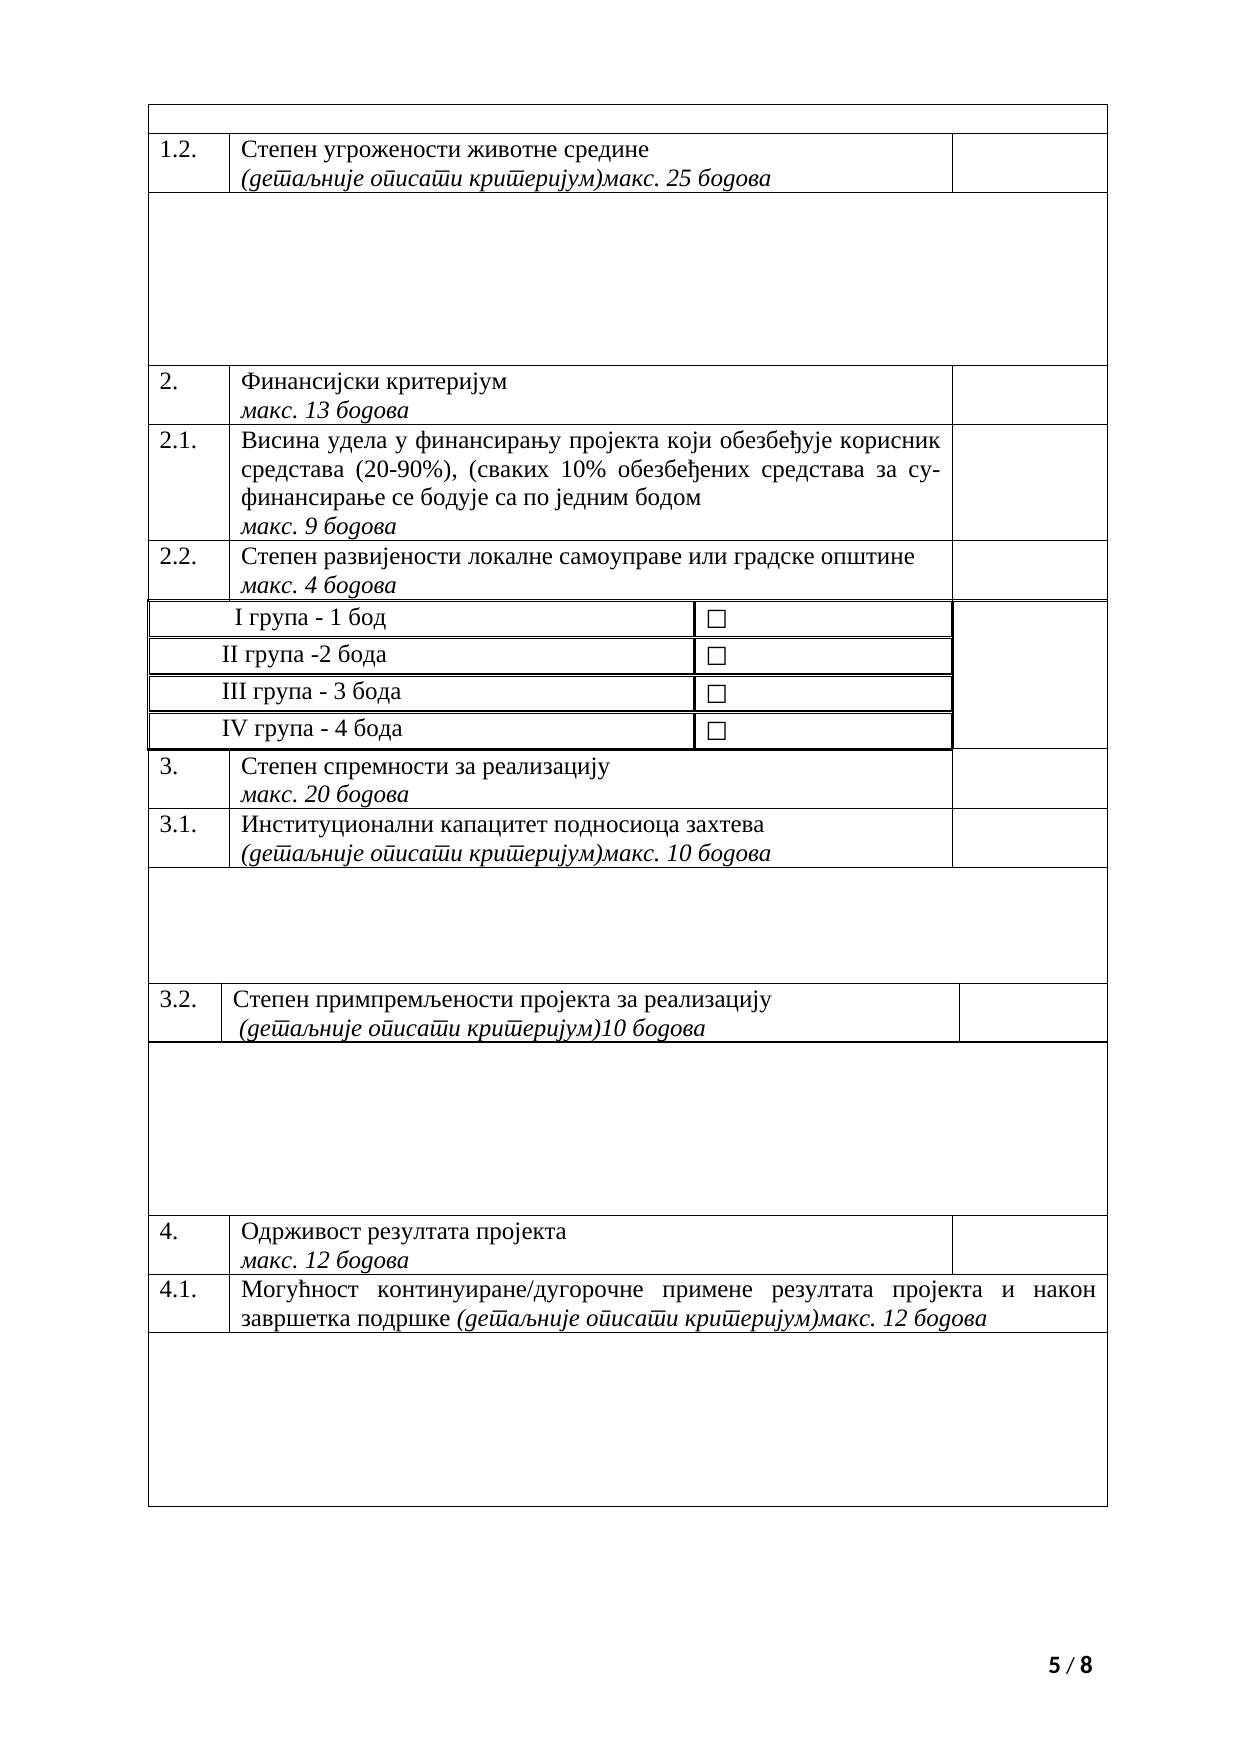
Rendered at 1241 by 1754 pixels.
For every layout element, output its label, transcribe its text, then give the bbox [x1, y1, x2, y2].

table_cell [953, 425, 1107, 540]
table_cell Степен угрожености животне средине (детаљније описати критеријум)макс. 25 бодова [230, 134, 952, 192]
table_cell I група - 1 бод [150, 602, 693, 636]
table_cell Могућност континуиране/дугорочне примене резултата пројекта и након завршетка подршке (детаљније описати критеријум)макс. 12 бодова [230, 1275, 1107, 1332]
table_cell [953, 541, 1107, 598]
table_cell [953, 1216, 1107, 1273]
table_cell [149, 193, 1107, 365]
table_cell [953, 809, 1107, 867]
table_cell 4.1. [149, 1275, 229, 1332]
table_cell [953, 134, 1107, 192]
table_cell IV група - 4 бода [150, 714, 693, 748]
table_cell II група -2 бода [150, 639, 693, 673]
table_cell Степен развијености локалне самоуправе или градске општине макс. 4 бодова [230, 541, 952, 598]
table_cell 1.2. [149, 134, 229, 192]
table_cell [953, 366, 1107, 424]
table_cell ☐ [696, 714, 951, 748]
table_cell Финансијски критеријум макс. 13 бодова [230, 366, 952, 424]
table_cell Одрживост резултата пројекта макс. 12 бодова [230, 1216, 952, 1273]
table_cell Висина удела у финансирању пројекта који обезбеђује корисник средстава (20-90%), (сваких 10% обезбеђених средстава за су-финансирање се бодује са по једним бодом макс. 9 бодова [230, 425, 952, 540]
table_cell ☐ [696, 602, 951, 636]
table_cell [960, 984, 1107, 1041]
table_cell [149, 868, 1107, 983]
table_cell Степен примпремљености пројекта за реализацију (детаљније описати критеријум)10 бодова [222, 984, 959, 1041]
table_cell 2. [149, 366, 229, 424]
table_cell 3.1. [149, 809, 229, 867]
table_cell 3. [149, 751, 229, 808]
table_cell III група - 3 бода [150, 677, 693, 710]
table_cell Степен спремности за реализацију макс. 20 бодова [230, 751, 952, 808]
table_cell [954, 602, 1107, 748]
table_cell ☐ [696, 677, 951, 710]
table_cell ☐ [696, 639, 951, 673]
table_cell 4. [149, 1216, 229, 1273]
table_cell 2.2. [149, 541, 229, 598]
table_cell Институционални капацитет подносиоца захтева (детаљније описати критеријум)макс. 10 бодова [230, 809, 952, 867]
table_cell [149, 105, 1107, 133]
table_cell [953, 749, 1107, 808]
table_cell 2.1. [149, 425, 229, 540]
table_cell 3.2. [149, 984, 221, 1041]
table_cell [149, 1043, 1107, 1215]
table_cell [149, 1333, 1107, 1506]
